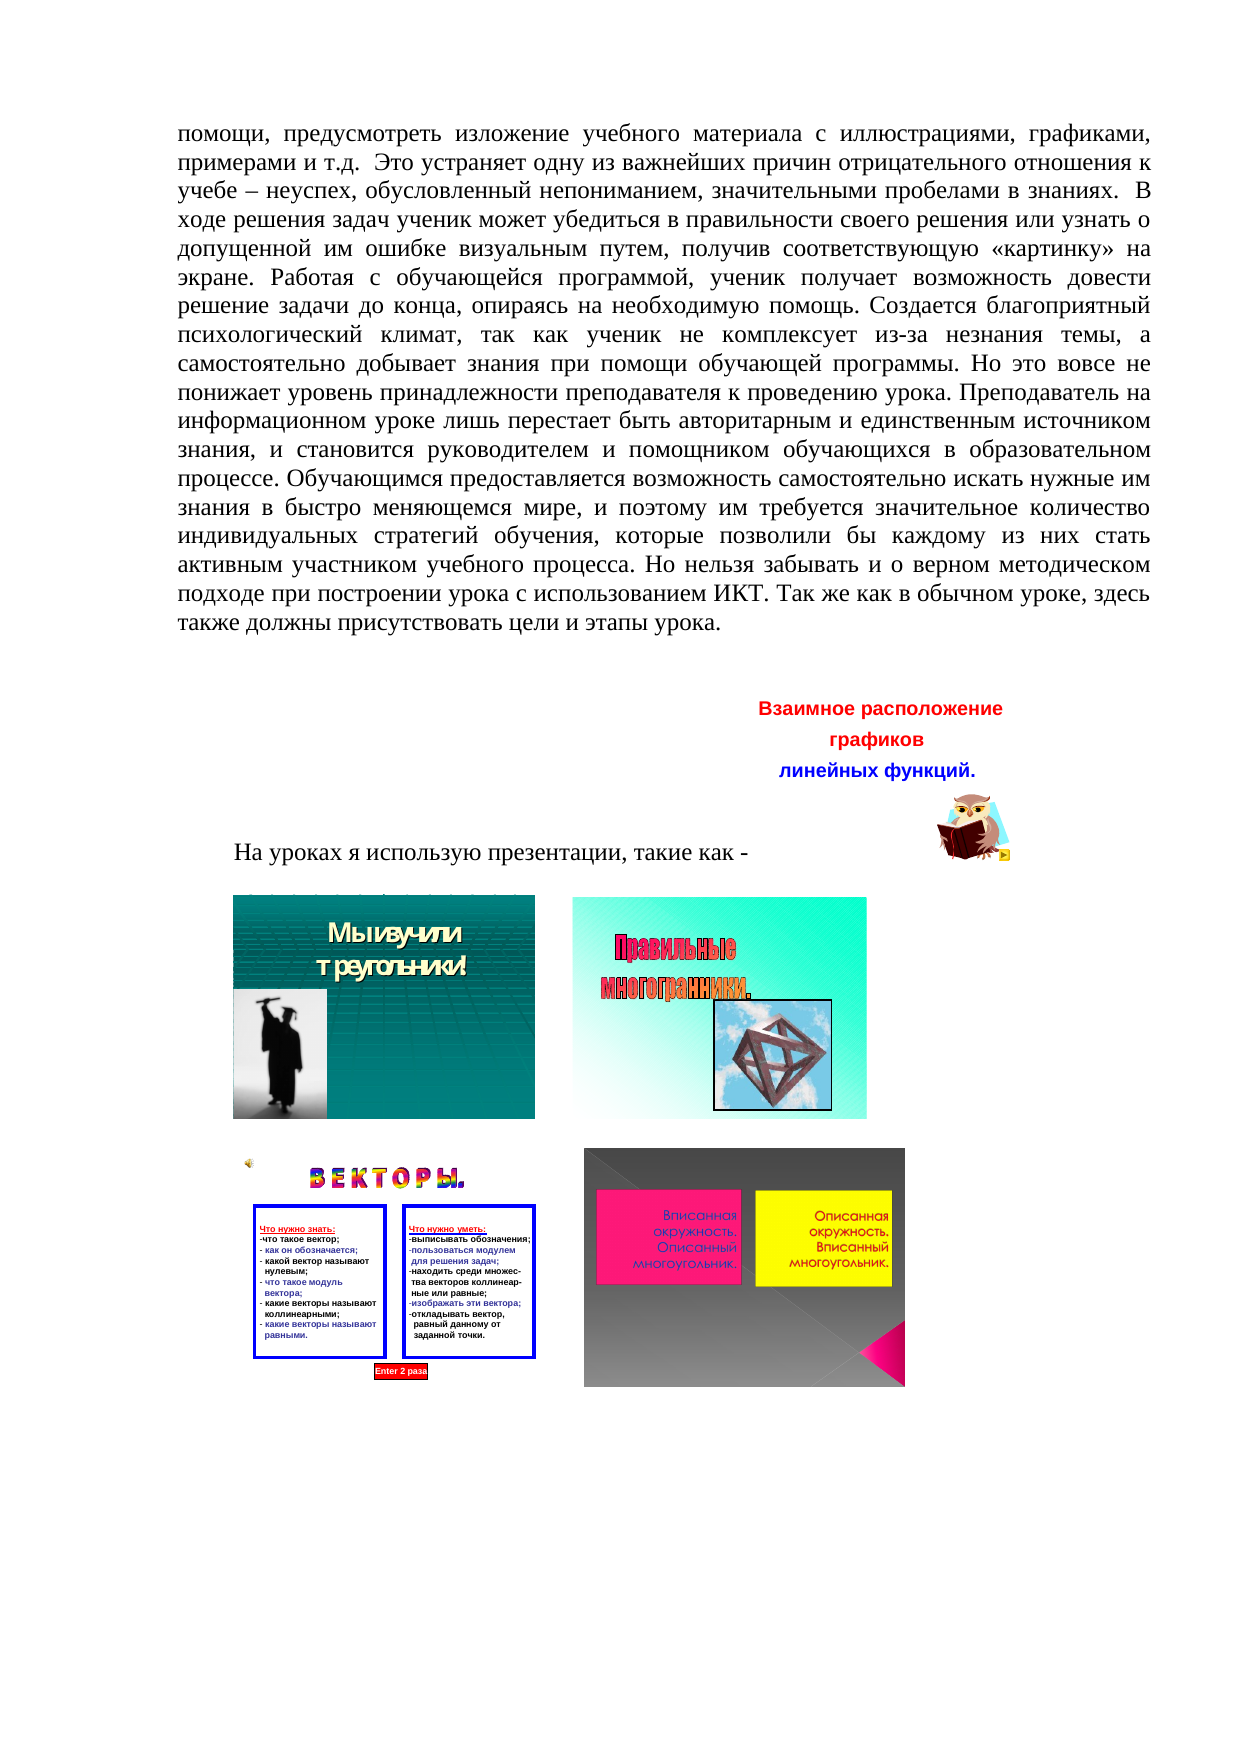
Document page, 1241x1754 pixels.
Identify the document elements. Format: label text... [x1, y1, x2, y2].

text На уроках я использую презентации, такие как - [177, 664, 1152, 866]
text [177, 118, 1152, 636]
